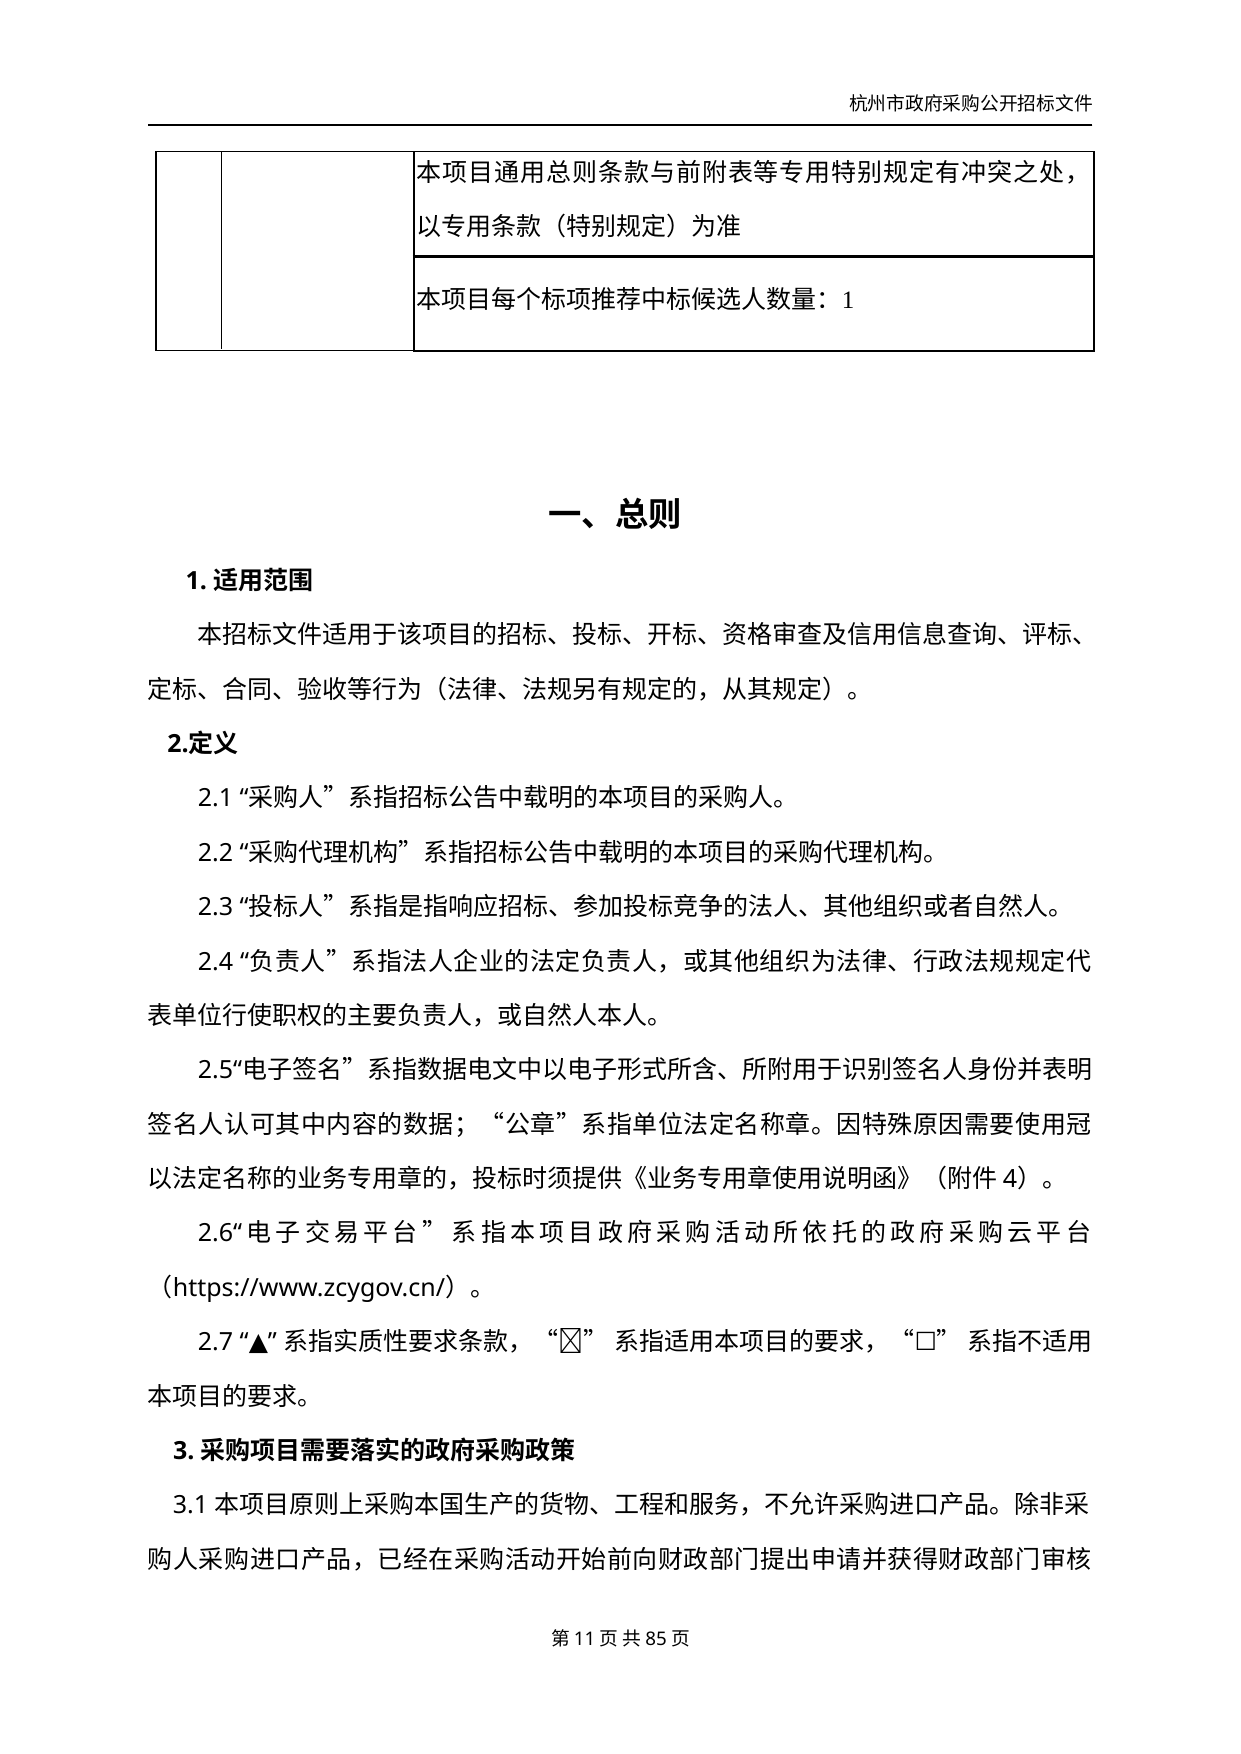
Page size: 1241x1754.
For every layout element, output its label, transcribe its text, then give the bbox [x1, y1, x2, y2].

text 2.1 “采购人”系指招标公告中载明的本项目的采购人。 [148, 778, 1092, 814]
text 一、总则 [148, 488, 1092, 536]
text 2.6“电子交易平台”系指本项目政府采购活动所依托的政府采购云平台（https://www.zcygov.cn/）。 [148, 1213, 1092, 1303]
text 2.5“电子签名”系指数据电文中以电子形式所含、所附用于识别签名人身份并表明签名人认可其中内容的数据；“公章”系指单位法定名称章。因特殊原因需要使用冠以法定名称的业务专用章的，投标时须提供《业务专用章使用说明函》（附件4）。 [148, 1050, 1092, 1195]
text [148, 1485, 1092, 1575]
text 2.2 “采购代理机构”系指招标公告中载明的本项目的采购代理机构。 [148, 832, 1092, 868]
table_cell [415, 152, 1093, 255]
text 2.定义 [148, 723, 1092, 760]
text 2.7 “▲” 系指实质性要求条款，“” 系指适用本项目的要求，“☐” 系指不适用本项目的要求。 [148, 1322, 1092, 1412]
table_cell 本项目每个标项推荐中标候选人数量：1 [415, 258, 1093, 350]
text 1. 适用范围 [148, 560, 1092, 597]
text 2.3 “投标人”系指是指响应招标、参加投标竞争的法人、其他组织或者自然人。 [148, 887, 1092, 923]
text 本招标文件适用于该项目的招标、投标、开标、资格审查及信用信息查询、评标、定标、合同、验收等行为（法律、法规另有规定的，从其规定）。 [148, 615, 1092, 705]
text 3. 采购项目需要落实的政府采购政策 [148, 1430, 1092, 1467]
text 2.4 “负责人”系指法人企业的法定负责人，或其他组织为法律、行政法规规定代表单位行使职权的主要负责人，或自然人本人。 [148, 941, 1092, 1032]
